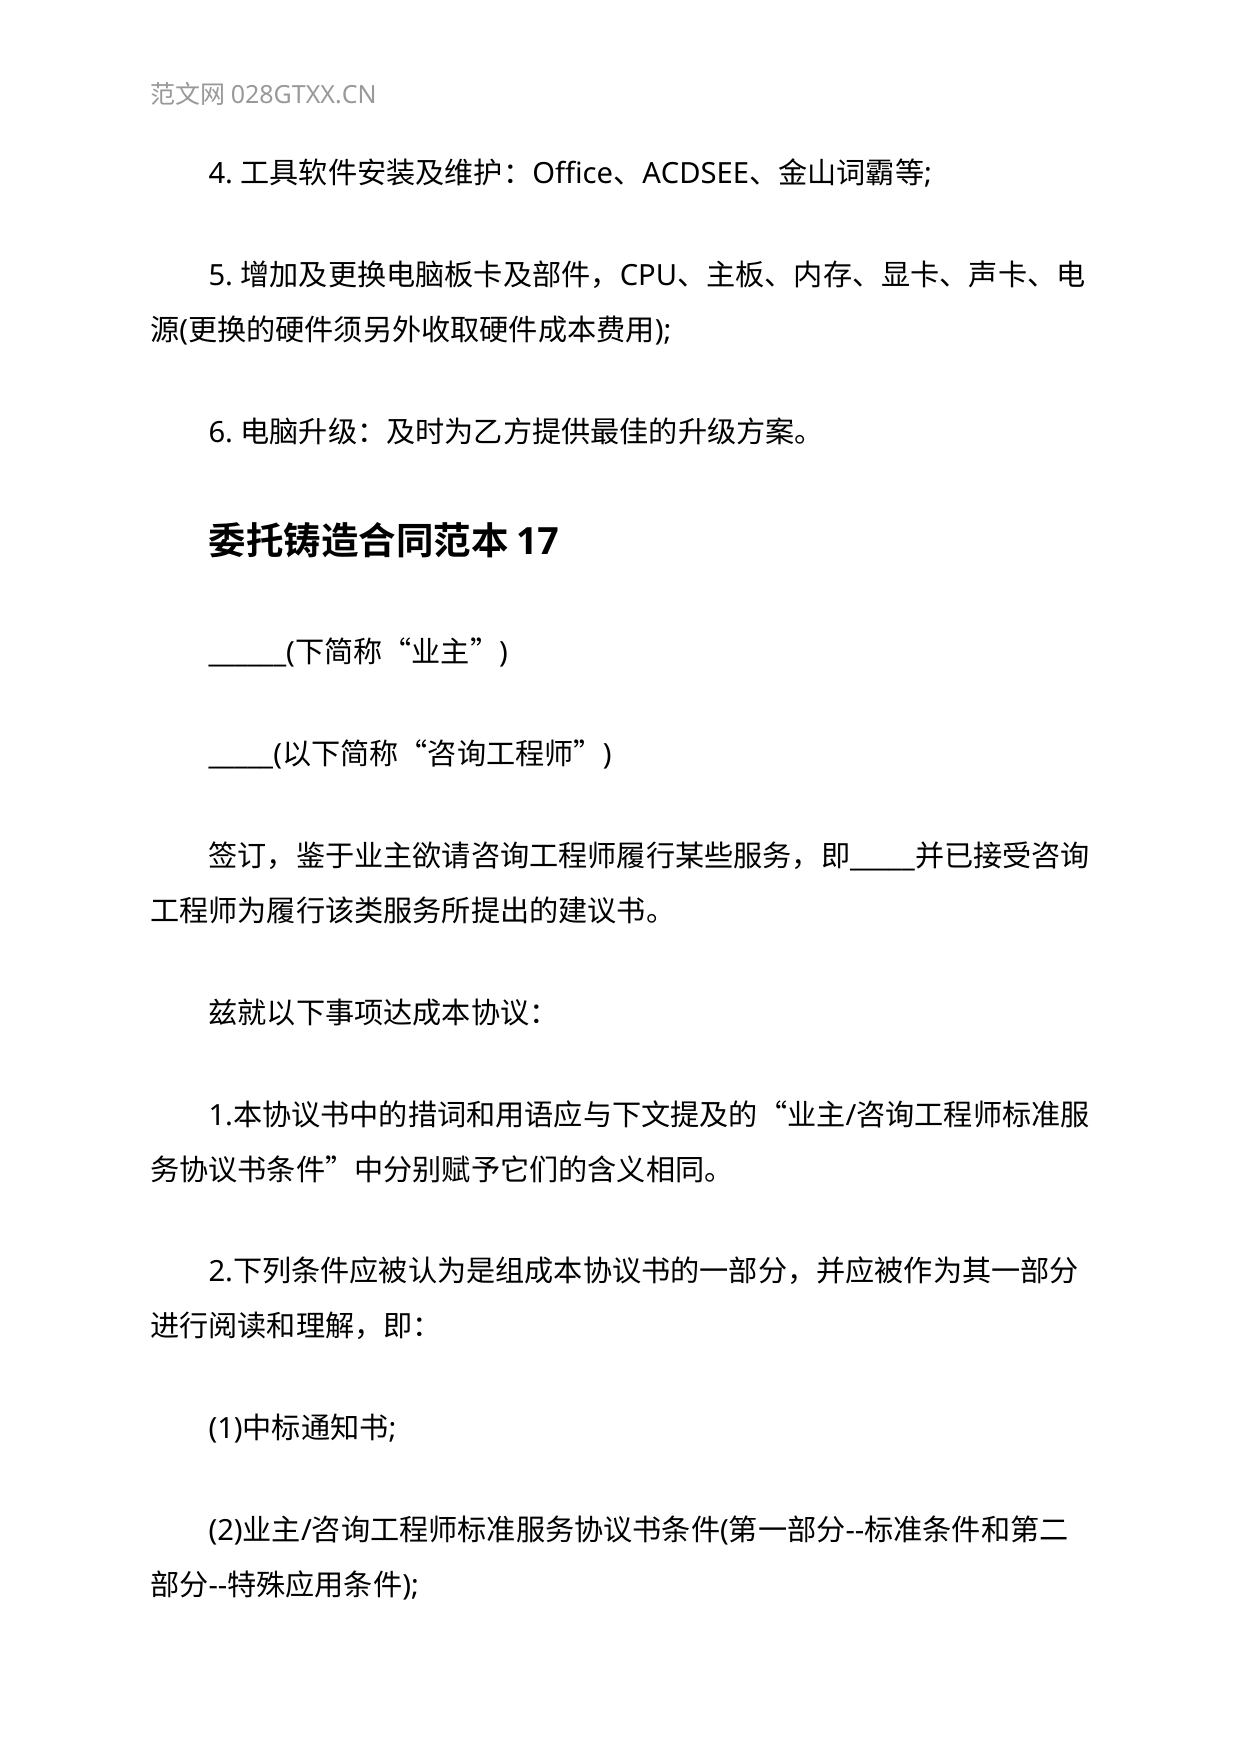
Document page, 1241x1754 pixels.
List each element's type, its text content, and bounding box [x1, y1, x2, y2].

text 2.下列条件应被认为是组成本协议书的一部分，并应被作为其一部分进行阅读和理解，即： [150, 1248, 1090, 1345]
text ______(下简称“业主”) [150, 628, 1090, 671]
text _____(以下简称“咨询工程师”) [150, 731, 1090, 773]
text 4. 工具软件安装及维护：Office、ACDSEE、金山词霸等; [150, 150, 1090, 192]
text 委托铸造合同范本17 [150, 511, 1090, 565]
text (1)中标通知书; [150, 1404, 1090, 1447]
text 签订，鉴于业主欲请咨询工程师履行某些服务，即_____并已接受咨询工程师为履行该类服务所提出的建议书。 [150, 832, 1090, 930]
text 1.本协议书中的措词和用语应与下文提及的“业主/咨询工程师标准服务协议书条件”中分别赋予它们的含义相同。 [150, 1091, 1090, 1188]
text 兹就以下事项达成本协议： [150, 989, 1090, 1032]
text 6. 电脑升级：及时为乙方提供最佳的升级方案。 [150, 409, 1090, 451]
text (2)业主/咨询工程师标准服务协议书条件(第一部分--标准条件和第二部分--特殊应用条件); [150, 1507, 1090, 1604]
text 5. 增加及更换电脑板卡及部件，CPU、主板、内存、显卡、声卡、电源(更换的硬件须另外收取硬件成本费用); [150, 252, 1090, 349]
